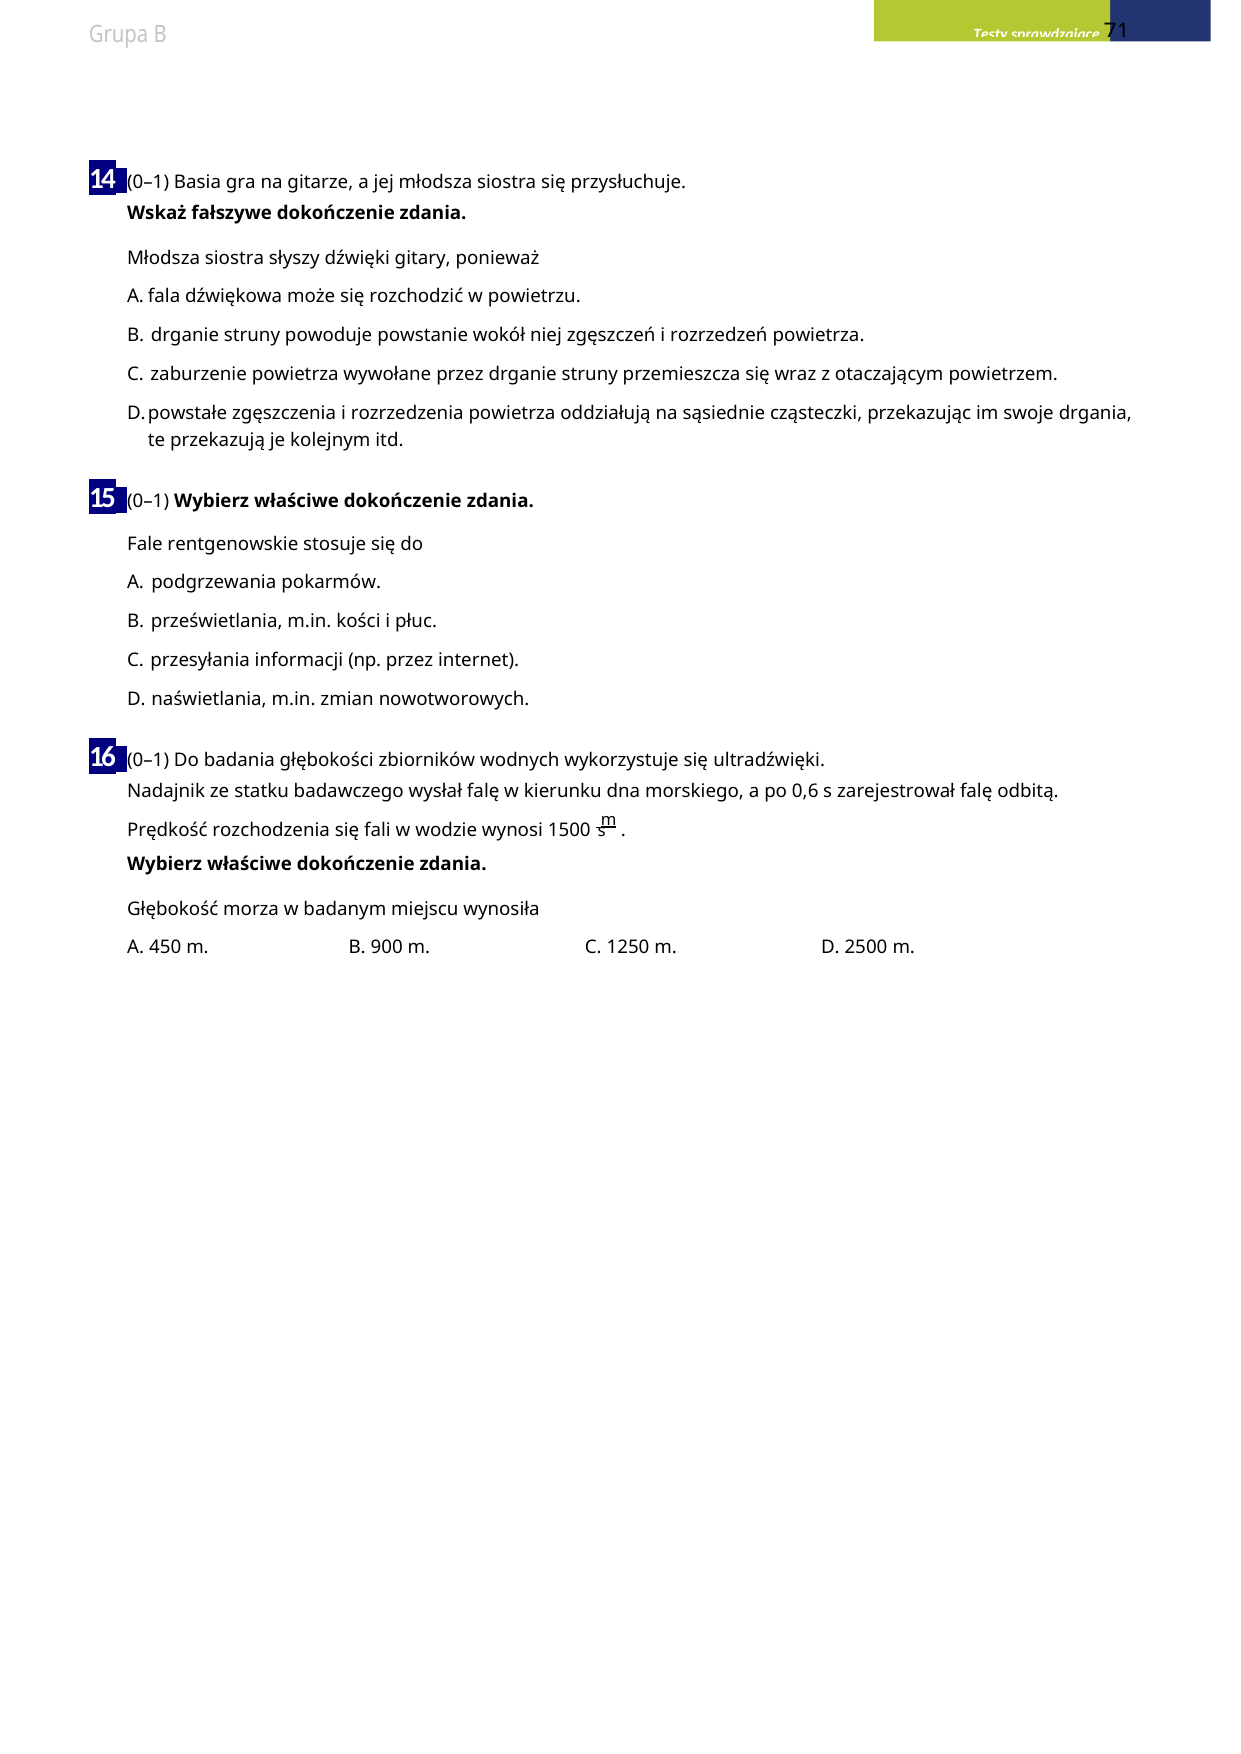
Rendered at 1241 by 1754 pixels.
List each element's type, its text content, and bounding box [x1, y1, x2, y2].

text Wybierz właściwe dokończenie zdania. [127, 850, 1240, 876]
list drganie struny powoduje powstanie wokół niej zgęszczeń i rozrzedzeń powietrza. [127, 322, 1240, 347]
text A. 450 m. B. 900 m. C. 1250 m. D. 2500 m. [127, 933, 1240, 959]
list naświetlania, m.in. zmian nowotworowych. [127, 685, 1240, 710]
text Fale rentgenowskie stosuje się do [127, 530, 1240, 555]
list przesyłania informacji (np. przez internet). [127, 646, 1240, 672]
text Głębokość morza w badanym miejscu wynosiła [127, 895, 1240, 920]
text Nadajnik ze statku badawczego wysłał falę w kierunku dna morskiego, a po 0,6 s zarejestrował falę odbitą. Prędkość rozchodzenia się fali w wodzie wynosi 1500 m . [127, 777, 1082, 842]
list zaburzenie powietrza wywołane przez drganie struny przemieszcza się wraz z otaczającym powietrzem. [127, 360, 1240, 386]
text Młodsza siostra słyszy dźwięki gitary, ponieważ [127, 244, 1240, 269]
list (0–1) Basia gra na gitarze, a jej młodsza siostra się przysłuchuje. [116, 160, 1240, 195]
list powstałe zgęszczenia i rozrzedzenia powietrza oddziałują na sąsiednie cząsteczki, przekazując im swoje drgania, te przekazują je kolejnym itd. [127, 399, 1140, 451]
list (0–1) Do badania głębokości zbiorników wodnych wykorzystuje się ultradźwięki. [116, 738, 1240, 774]
text Wskaż fałszywe dokończenie zdania. [127, 200, 1240, 225]
list prześwietlania, m.in. kości i płuc. [127, 607, 1240, 633]
list (0–1) Wybierz właściwe dokończenie zdania. [116, 479, 1240, 514]
list podgrzewania pokarmów. [127, 569, 1240, 594]
list fala dźwiękowa może się rozchodzić w powietrzu. [127, 283, 1240, 308]
